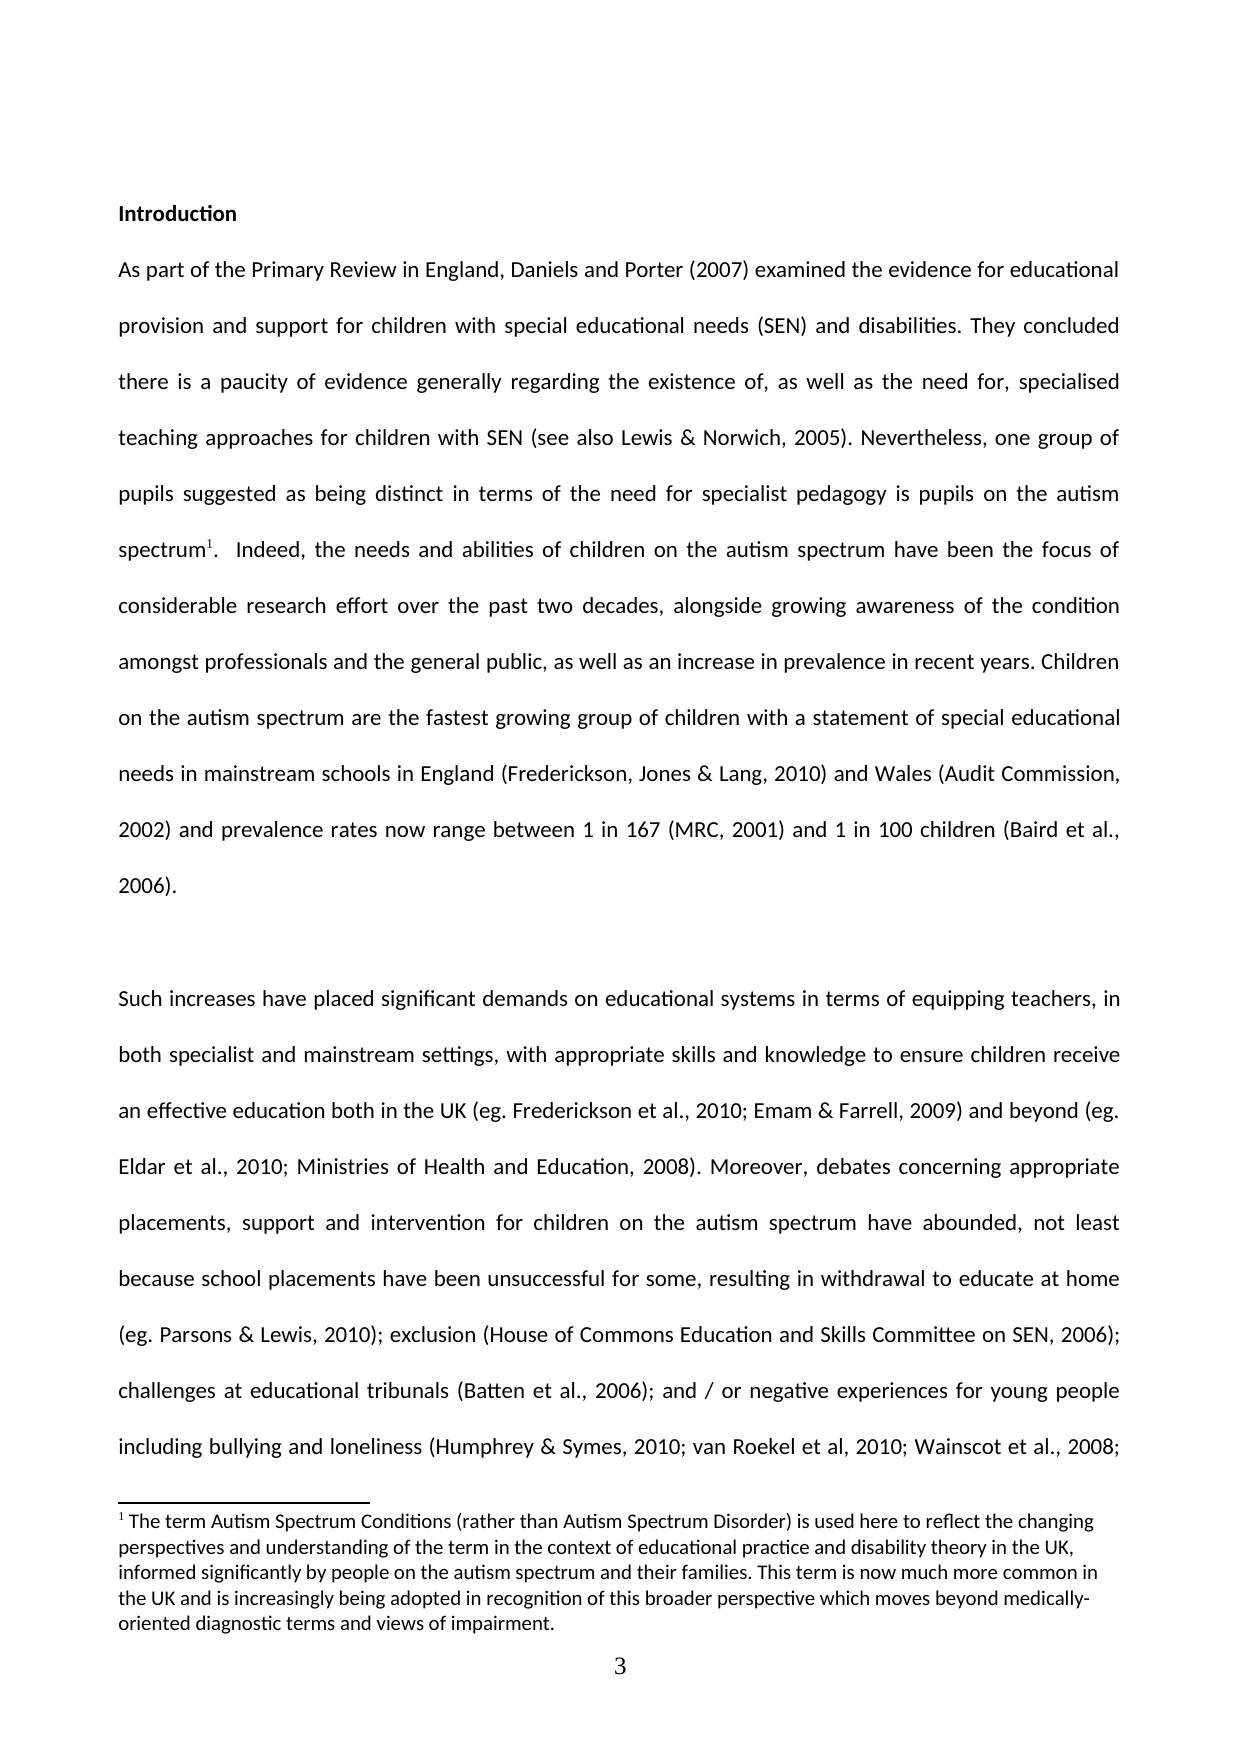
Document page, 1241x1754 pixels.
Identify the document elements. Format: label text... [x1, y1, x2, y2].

text As part of the Primary Review in , Daniels and Porter (2007) examined the evidence for educational provision and support for children with special educational needs (SEN) and disabilities. They concluded there is a paucity of evidence generally regarding the existence of, as well as the need for, specialised teaching approaches for children with SEN (see also Lewis & Norwich, 2005). Nevertheless, one group of pupils suggested as being distinct in terms of the need for specialist pedagogy is pupils on the autism spectrum. Indeed, the needs and abilities of children on the autism spectrum have been the focus of considerable research effort over the past two decades, alongside growing awareness of the condition amongst professionals and the general public, as well as an increase in prevalence in recent years. Children on the autism spectrum are the fastest growing group of children with a statement of special educational needs in mainstream schools in England (Frederickson, Jones & Lang, 2010) and Wales (Audit Commission, 2002) and prevalence rates now range between 1 in 167 (MRC, 2001) and 1 in 100 children (Baird et al., 2006). [118, 255, 1122, 900]
text Introduction [118, 199, 1122, 227]
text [118, 984, 1122, 1460]
